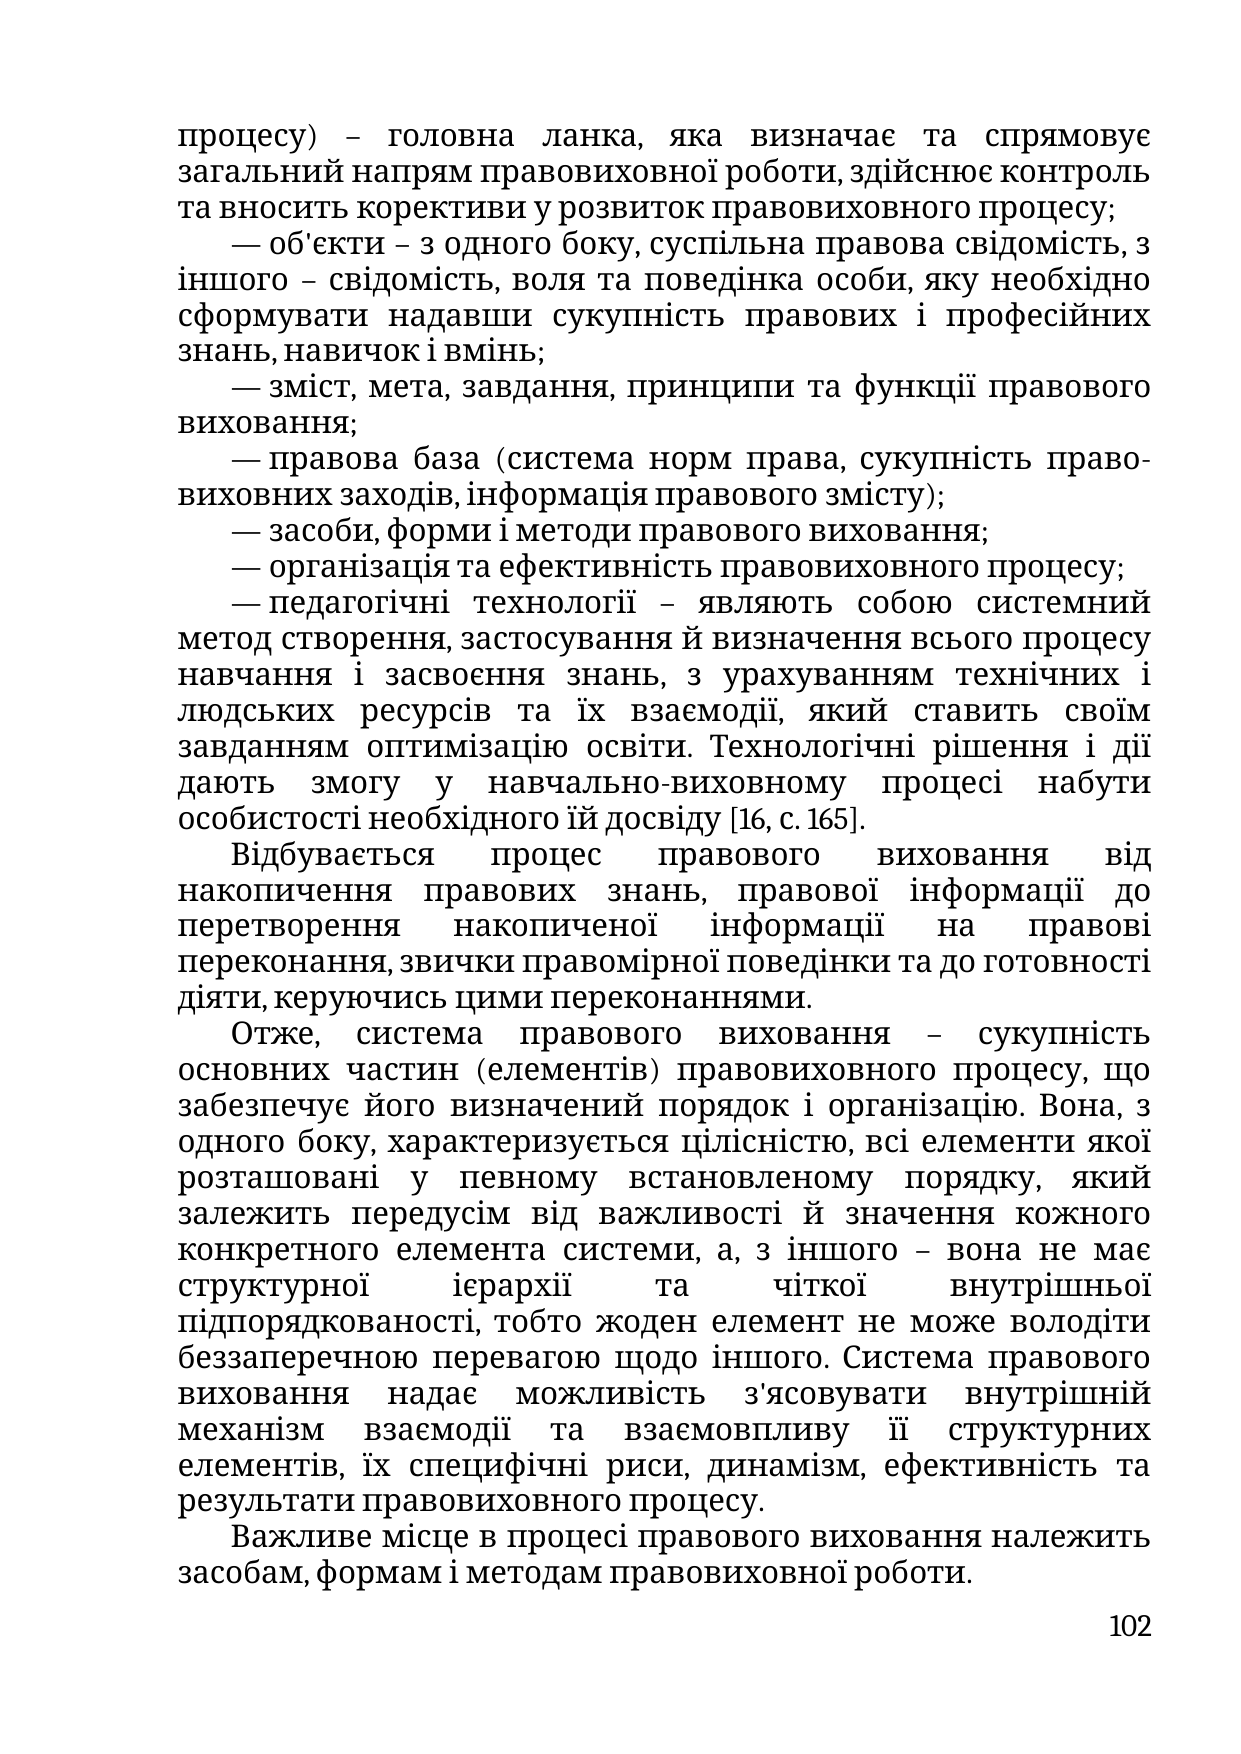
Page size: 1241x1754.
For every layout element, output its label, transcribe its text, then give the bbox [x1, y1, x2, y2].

text — організація та ефективність правовиховного процесу; [177, 549, 1152, 585]
text — педагогічні технології – являють собою системний метод створення, застосування й визначення всього процесу навчання і засвоєння знань, з урахуванням технічних і людських ресурсів та їх взаємодії, який ставить своїм завданням оптимізацію освіти. Технологічні рішення і дії дають змогу у навчально-виховному процесі набути особистості необхідного їй досвіду [16, с. 165]. [177, 585, 1152, 837]
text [177, 118, 1152, 226]
text — об'єкти – з одного боку, суспільна правова свідомість, з іншого – свідомість, воля та поведінка особи, яку необхідно сформувати надавши сукупність правових і професійних знань, навичок і вмінь; [177, 226, 1152, 370]
text Отже, система правового виховання – сукупність основних частин (елементів) правовиховного процесу, що забезпечує його визначений порядок і організацію. Вона, з одного боку, характеризується цілісністю, всі елементи якої розташовані у певному встановленому порядку, який залежить передусім від важливості й значення кожного конкретного елемента системи, а, з іншого – вона не має структурної ієрархії та чіткої внутрішньої підпорядкованості, тобто жоден елемент не може володіти беззаперечною перевагою щодо іншого. Система правового виховання надає можливість з'ясовувати внутрішній механізм взаємодії та взаємовпливу її структурних елементів, їх специфічні риси, динамізм, ефективність та результати правовиховного процесу. [177, 1017, 1152, 1520]
text Відбувається процес правового виховання від накопичення правових знань, правової інформації до перетворення накопиченої інформації на правові переконання, звички правомірної поведінки та до готовності діяти, керуючись цими переконаннями. [177, 837, 1152, 1017]
text — засоби, форми і методи правового виховання; [177, 513, 1152, 549]
text — зміст, мета, завдання, принципи та функції правового виховання; [177, 370, 1152, 442]
text — правова база (система норм права, сукупність право-виховних заходів, інформація правового змісту); [177, 442, 1152, 513]
text Важливе місце в процесі правового виховання належить засобам, формам і методам правовиховної роботи. [177, 1520, 1152, 1592]
